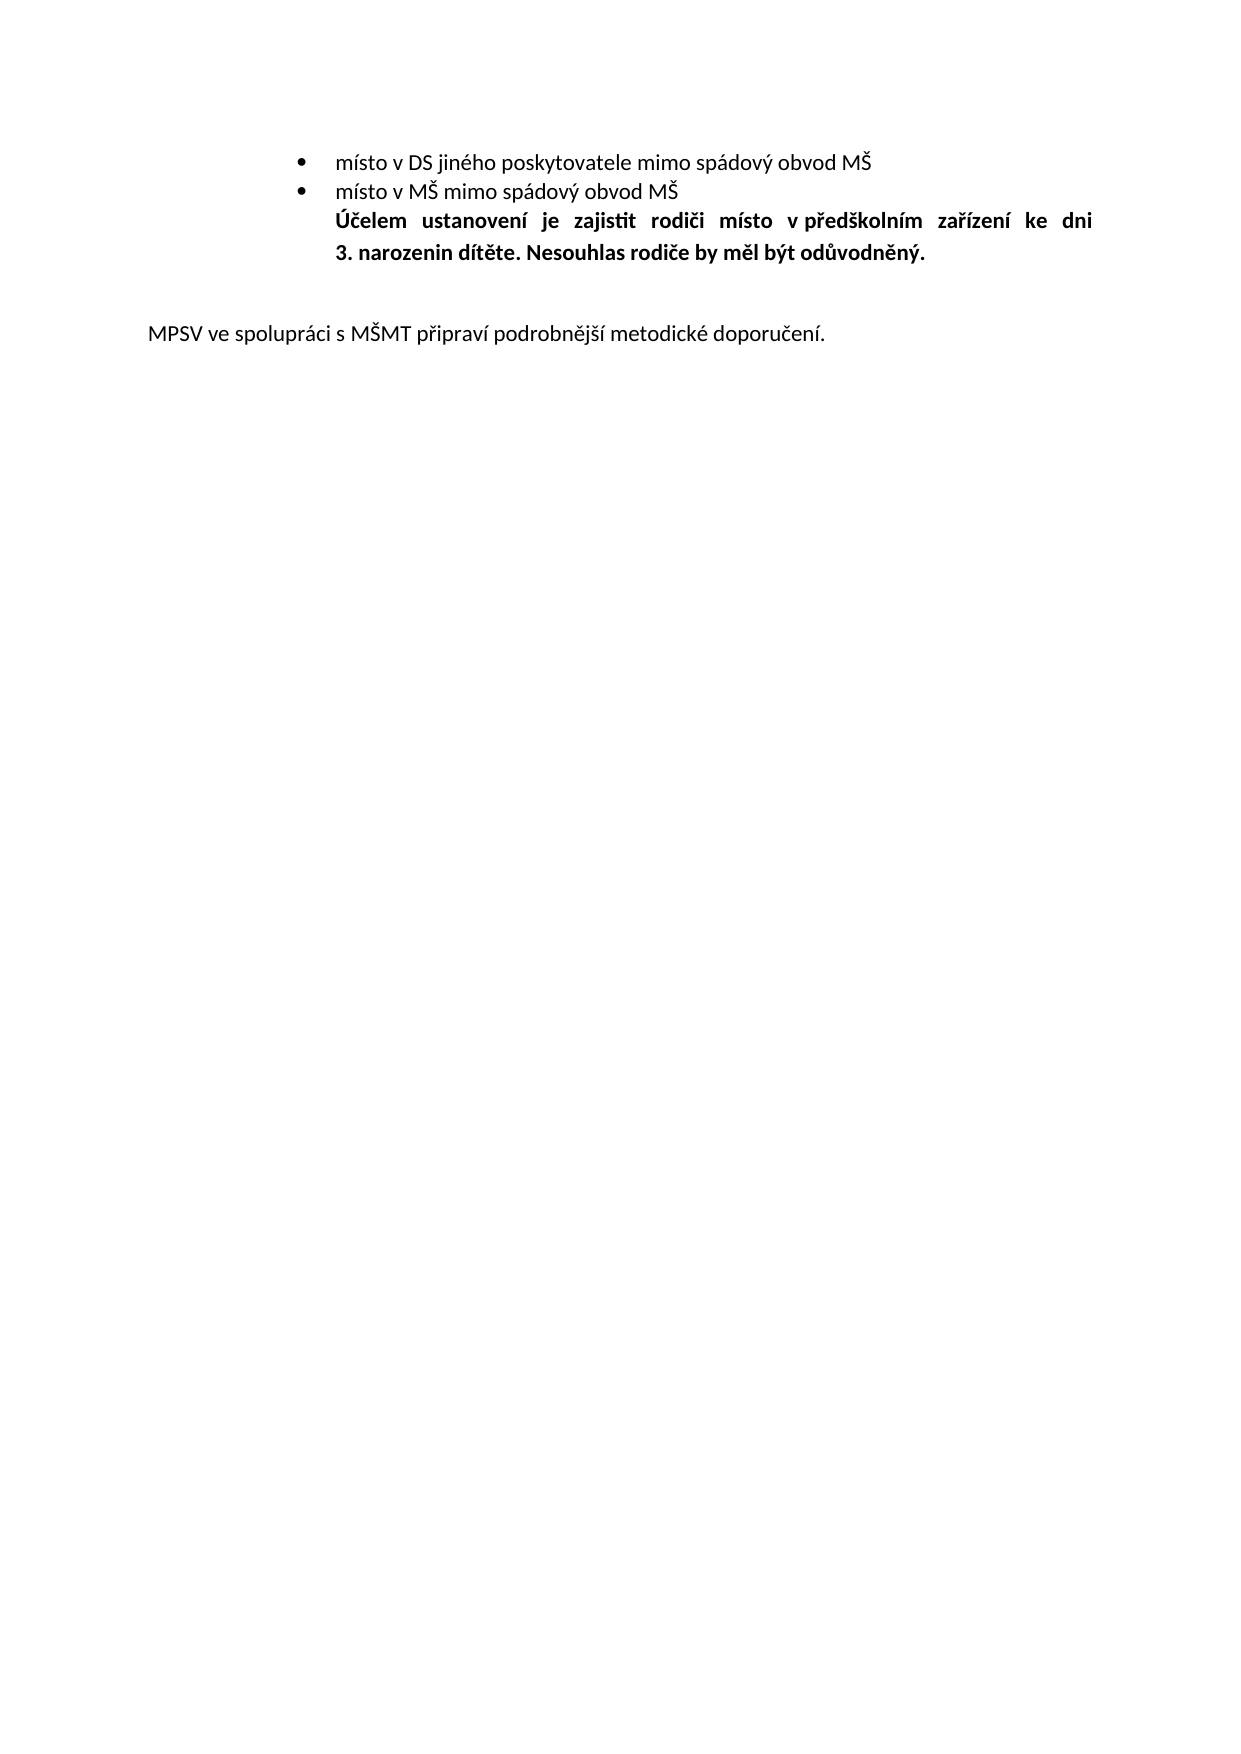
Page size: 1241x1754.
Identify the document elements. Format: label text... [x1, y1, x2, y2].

text MPSV ve spolupráci s MŠMT připraví podrobnější metodické doporučení. [148, 319, 1093, 348]
list Účelem ustanovení je zajistit rodiči místo v předškolním zařízení ke dni 3. narozenin dítěte. Nesouhlas rodiče by měl být odůvodněný. [335, 206, 1093, 267]
list místo v MŠ mimo spádový obvod MŠ [298, 177, 1093, 205]
list místo v DS jiného poskytovatele mimo spádový obvod MŠ [298, 148, 1093, 176]
